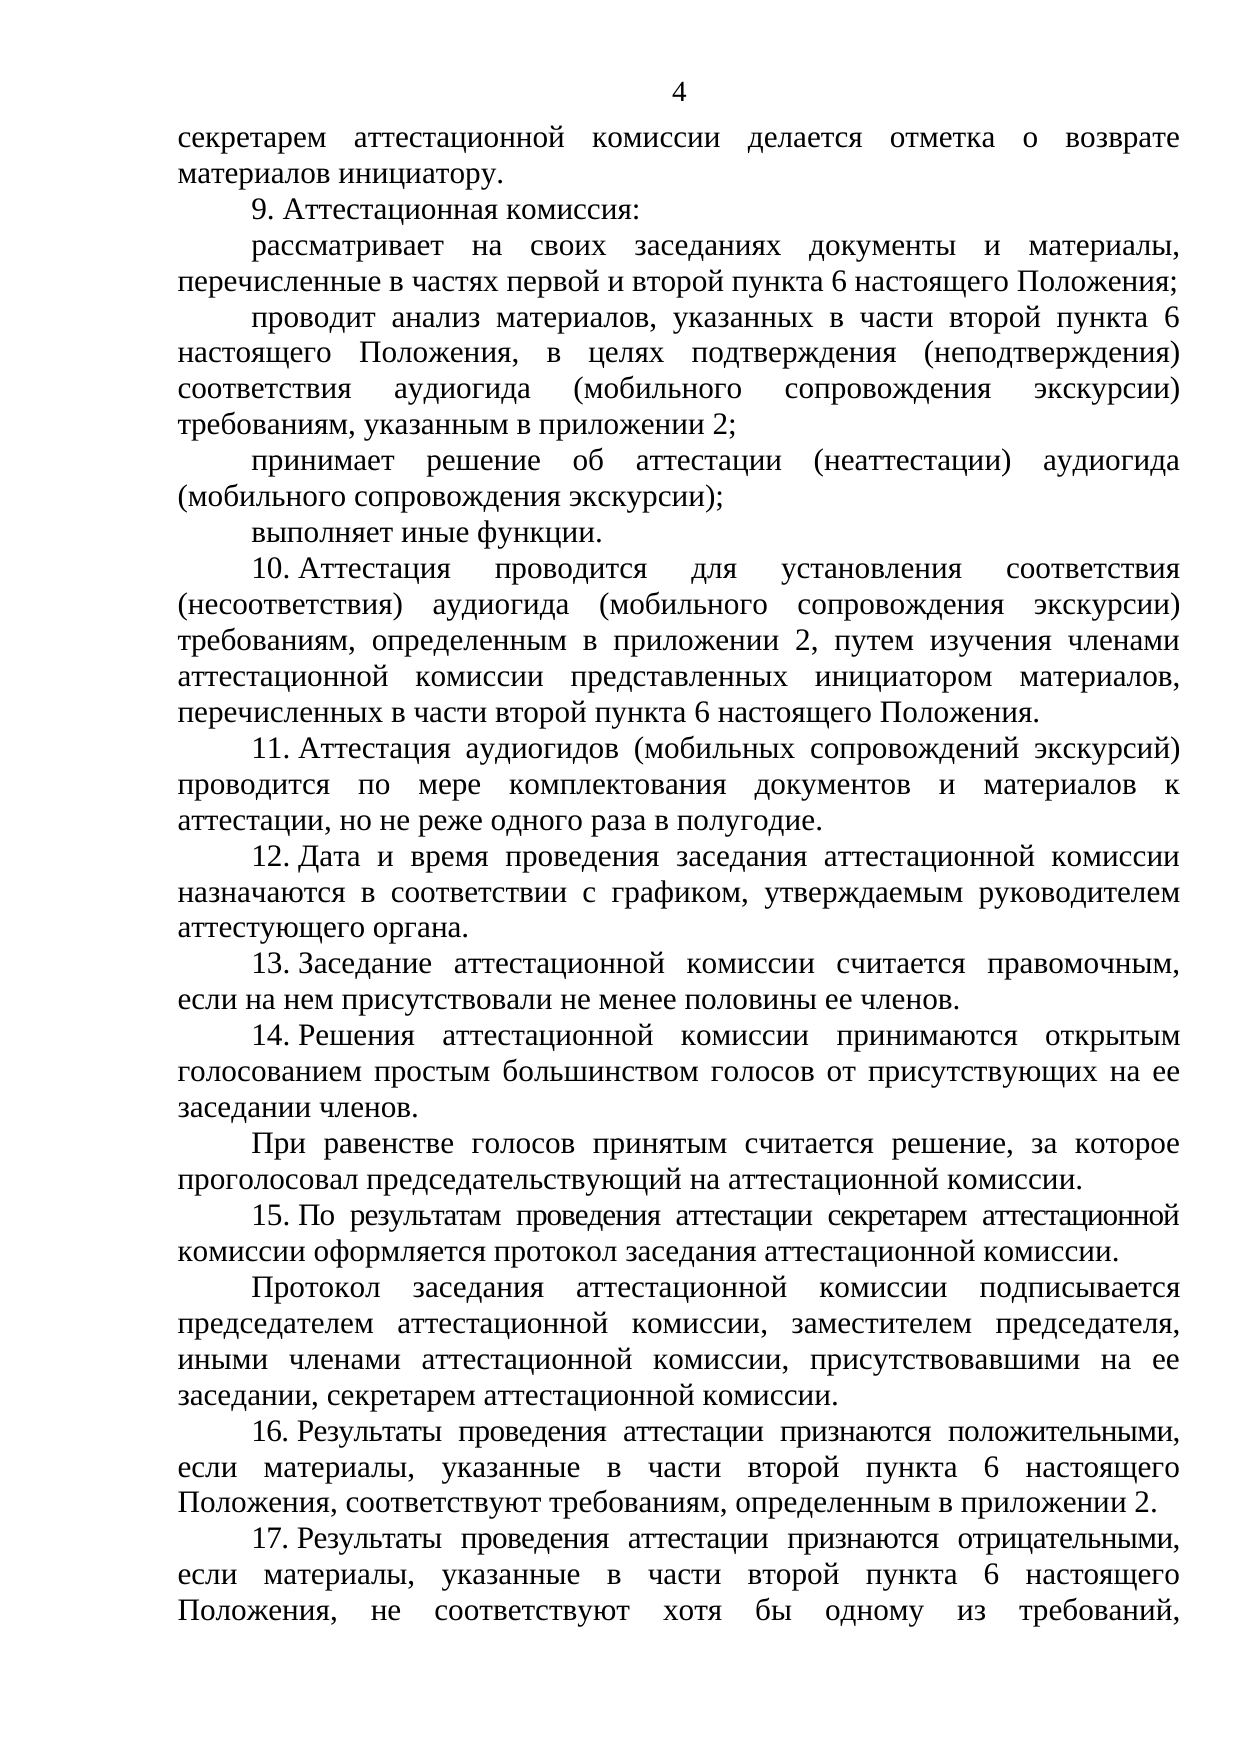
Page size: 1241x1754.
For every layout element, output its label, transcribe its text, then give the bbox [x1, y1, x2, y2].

text 16. Результаты проведения аттестации признаются положительными, если материалы, указанные в части второй пункта 6 настоящего Положения, соответствуют требованиям, определенным в приложении 2. [177, 1412, 1181, 1520]
text 10. Аттестация проводится для установления соответствия (несоответствия) аудиогида (мобильного сопровождения экскурсии) требованиям, определенным в приложении 2, путем изучения членами аттестационной комиссии представленных инициатором материалов, перечисленных в части второй пункта 6 настоящего Положения. [177, 549, 1181, 729]
text 14. Решения аттестационной комиссии принимаются открытым голосованием простым большинством голосов от присутствующих на ее заседании членов. [177, 1017, 1181, 1124]
text 12. Дата и время проведения заседания аттестационной комиссии назначаются в соответствии с графиком, утверждаемым руководителем аттестующего органа. [177, 837, 1181, 945]
text 13. Заседание аттестационной комиссии считается правомочным, если на нем присутствовали не менее половины ее членов. [177, 945, 1181, 1017]
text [177, 118, 1181, 190]
text принимает решение об аттестации (неаттестации) аудиогида (мобильного сопровождения экскурсии); [177, 442, 1181, 513]
text Протокол заседания аттестационной комиссии подписывается председателем аттестационной комиссии, заместителем председателя, иными членами аттестационной комиссии, присутствовавшими на ее заседании, секретарем аттестационной комиссии. [177, 1268, 1181, 1412]
text При равенстве голосов принятым считается решение, за которое проголосовал председательствующий на аттестационной комиссии. [177, 1124, 1181, 1196]
text 11. Аттестация аудиогидов (мобильных сопровождений экскурсий) проводится по мере комплектования документов и материалов к аттестации, но не реже одного раза в полугодие. [177, 729, 1181, 837]
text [177, 1520, 1181, 1627]
text 15. По результатам проведения аттестации секретарем аттестационной комиссии оформляется протокол заседания аттестационной комиссии. [177, 1196, 1181, 1268]
text 9. Аттестационная комиссия: [177, 190, 1181, 226]
text выполняет иные функции. [177, 513, 1181, 549]
text проводит анализ материалов, указанных в части второй пункта 6 настоящего Положения, в целях подтверждения (неподтверждения) соответствия аудиогида (мобильного сопровождения экскурсии) требованиям, указанным в приложении 2; [177, 298, 1181, 442]
text рассматривает на своих заседаниях документы и материалы, перечисленные в частях первой и второй пункта 6 настоящего Положения; [177, 226, 1181, 298]
